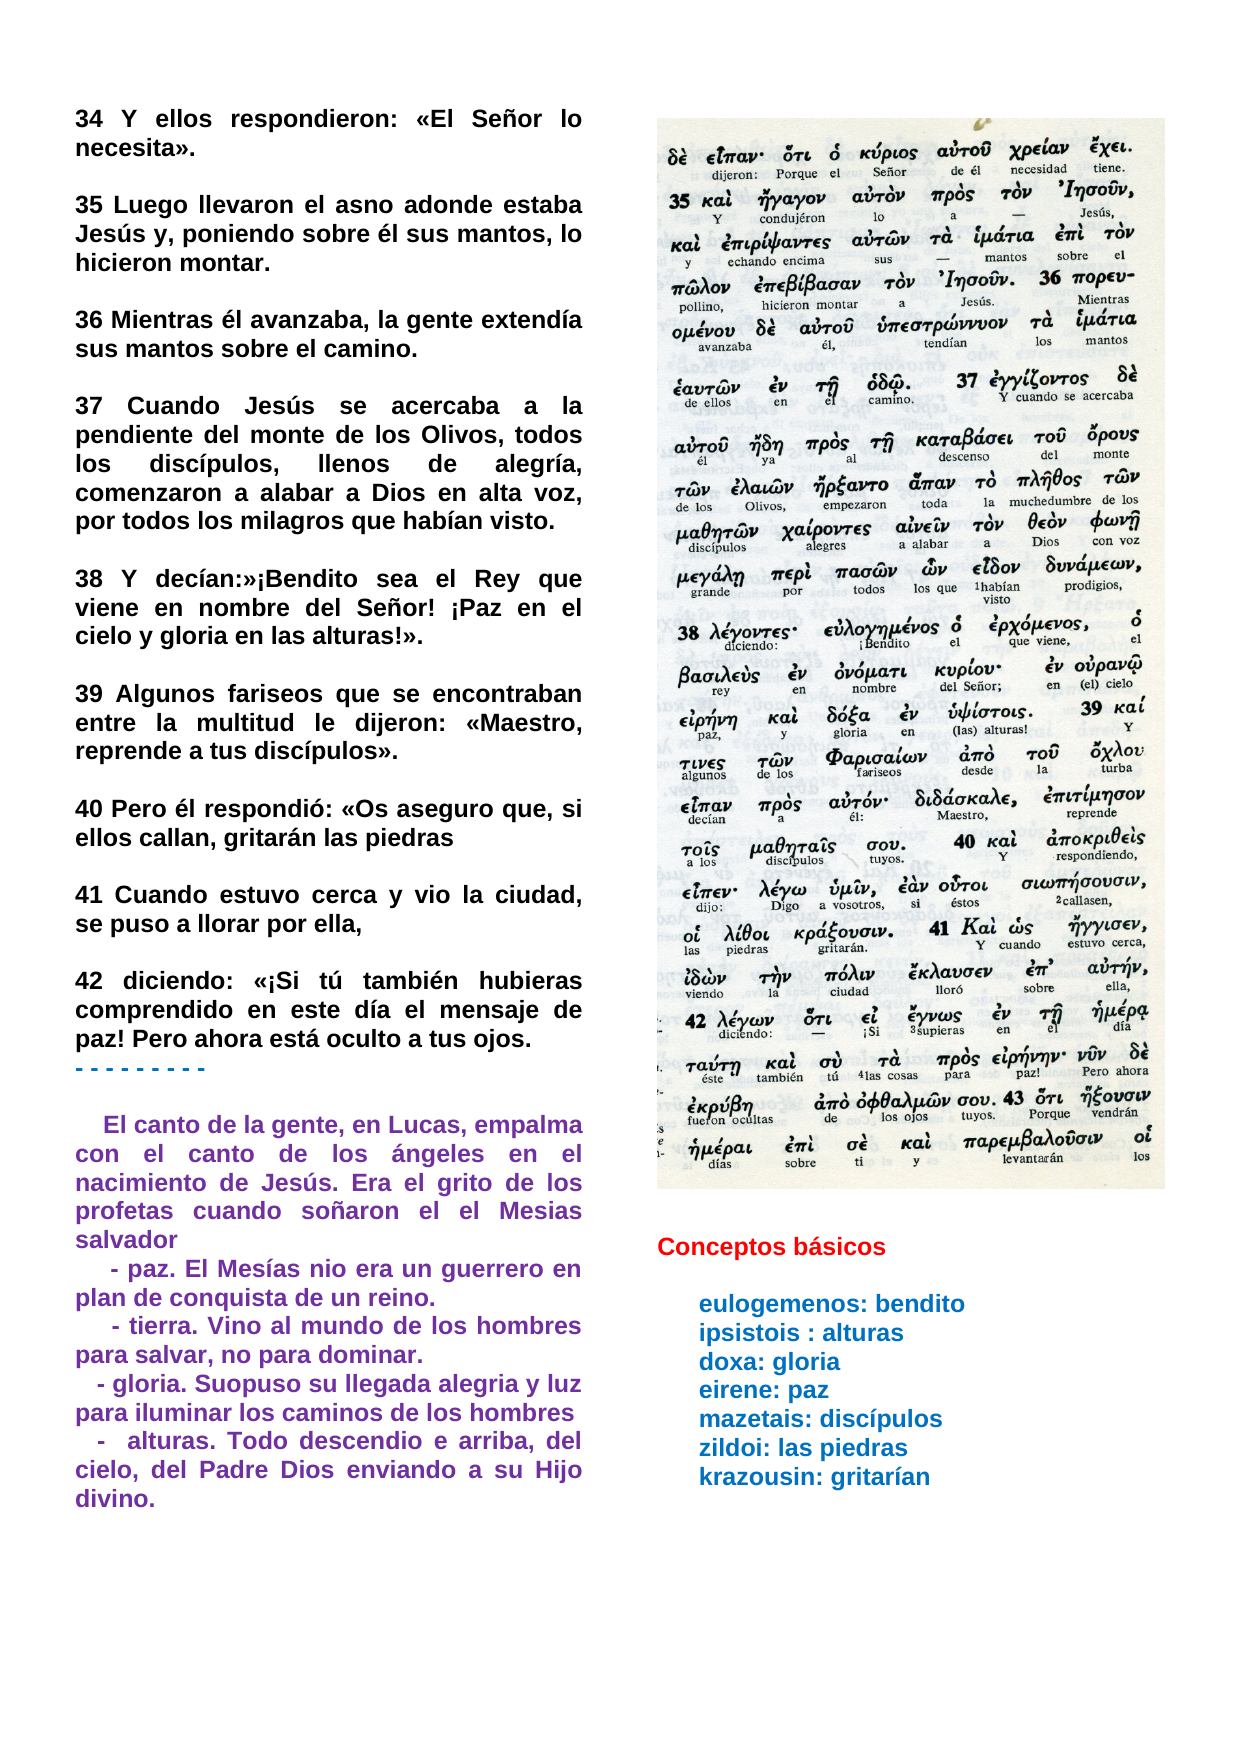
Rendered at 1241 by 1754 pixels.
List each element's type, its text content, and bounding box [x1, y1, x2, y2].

text 41 Cuando estuvo cerca y vio la ciudad, se puso a llorar por ella, [75, 880, 583, 937]
text zildoi: las piedras [657, 1433, 1165, 1462]
text mazetais: discípulos [657, 1404, 1165, 1433]
text - paz. El Mesías nio era un guerrero en plan de conquista de un reino. [75, 1254, 583, 1311]
text 40 Pero él respondió: «Os aseguro que, si ellos callan, gritarán las piedras [75, 794, 583, 851]
picture [657, 118, 1165, 1189]
text - - - - - - - - - [75, 1052, 583, 1081]
text 36 Mientras él avanzaba, la gente extendía sus mantos sobre el camino. [75, 305, 583, 362]
text krazousin: gritarían [657, 1462, 1165, 1490]
text 37 Cuando Jesús se acercaba a la pendiente del monte de los Olivos, todos los discípulos, llenos de alegría, comenzaron a alabar a Dios en alta voz, por todos los milagros que habían visto. [75, 391, 583, 535]
text eirene: paz [657, 1375, 1165, 1404]
text - alturas. Todo descendio e arriba, del cielo, del Padre Dios enviando a su Hijo divino. [75, 1426, 583, 1512]
text 42 diciendo: «¡Si tú también hubieras comprendido en este día el mensaje de paz! Pero ahora está oculto a tus ojos. [75, 966, 583, 1052]
text eulogemenos: bendito [657, 1289, 1165, 1318]
text - tierra. Vino al mundo de los hombres para salvar, no para dominar. [75, 1311, 583, 1369]
text 39 Algunos fariseos que se encontraban entre la multitud le dijeron: «Maestro, reprende a tus discípulos». [75, 679, 583, 765]
text doxa: gloria [657, 1347, 1165, 1375]
text 35 Luego llevaron el asno adonde estaba Jesús y, poniendo sobre él sus mantos, lo hicieron montar. [75, 190, 583, 276]
text - gloria. Suopuso su llegada alegria y luz para iluminar los caminos de los hombres [75, 1369, 583, 1426]
text ipsistois : alturas [657, 1318, 1165, 1347]
text El canto de la gente, en Lucas, empalma con el canto de los ángeles en el nacimiento de Jesús. Era el grito de los profetas cuando soñaron el el Mesias salvador [75, 1110, 583, 1254]
text Conceptos básicos [657, 1232, 1165, 1260]
text 34 Y ellos respondieron: «El Señor lo necesita». [75, 104, 583, 161]
text 38 Y decían:»¡Bendito sea el Rey que viene en nombre del Señor! ¡Paz en el cielo y gloria en las alturas!». [75, 564, 583, 650]
